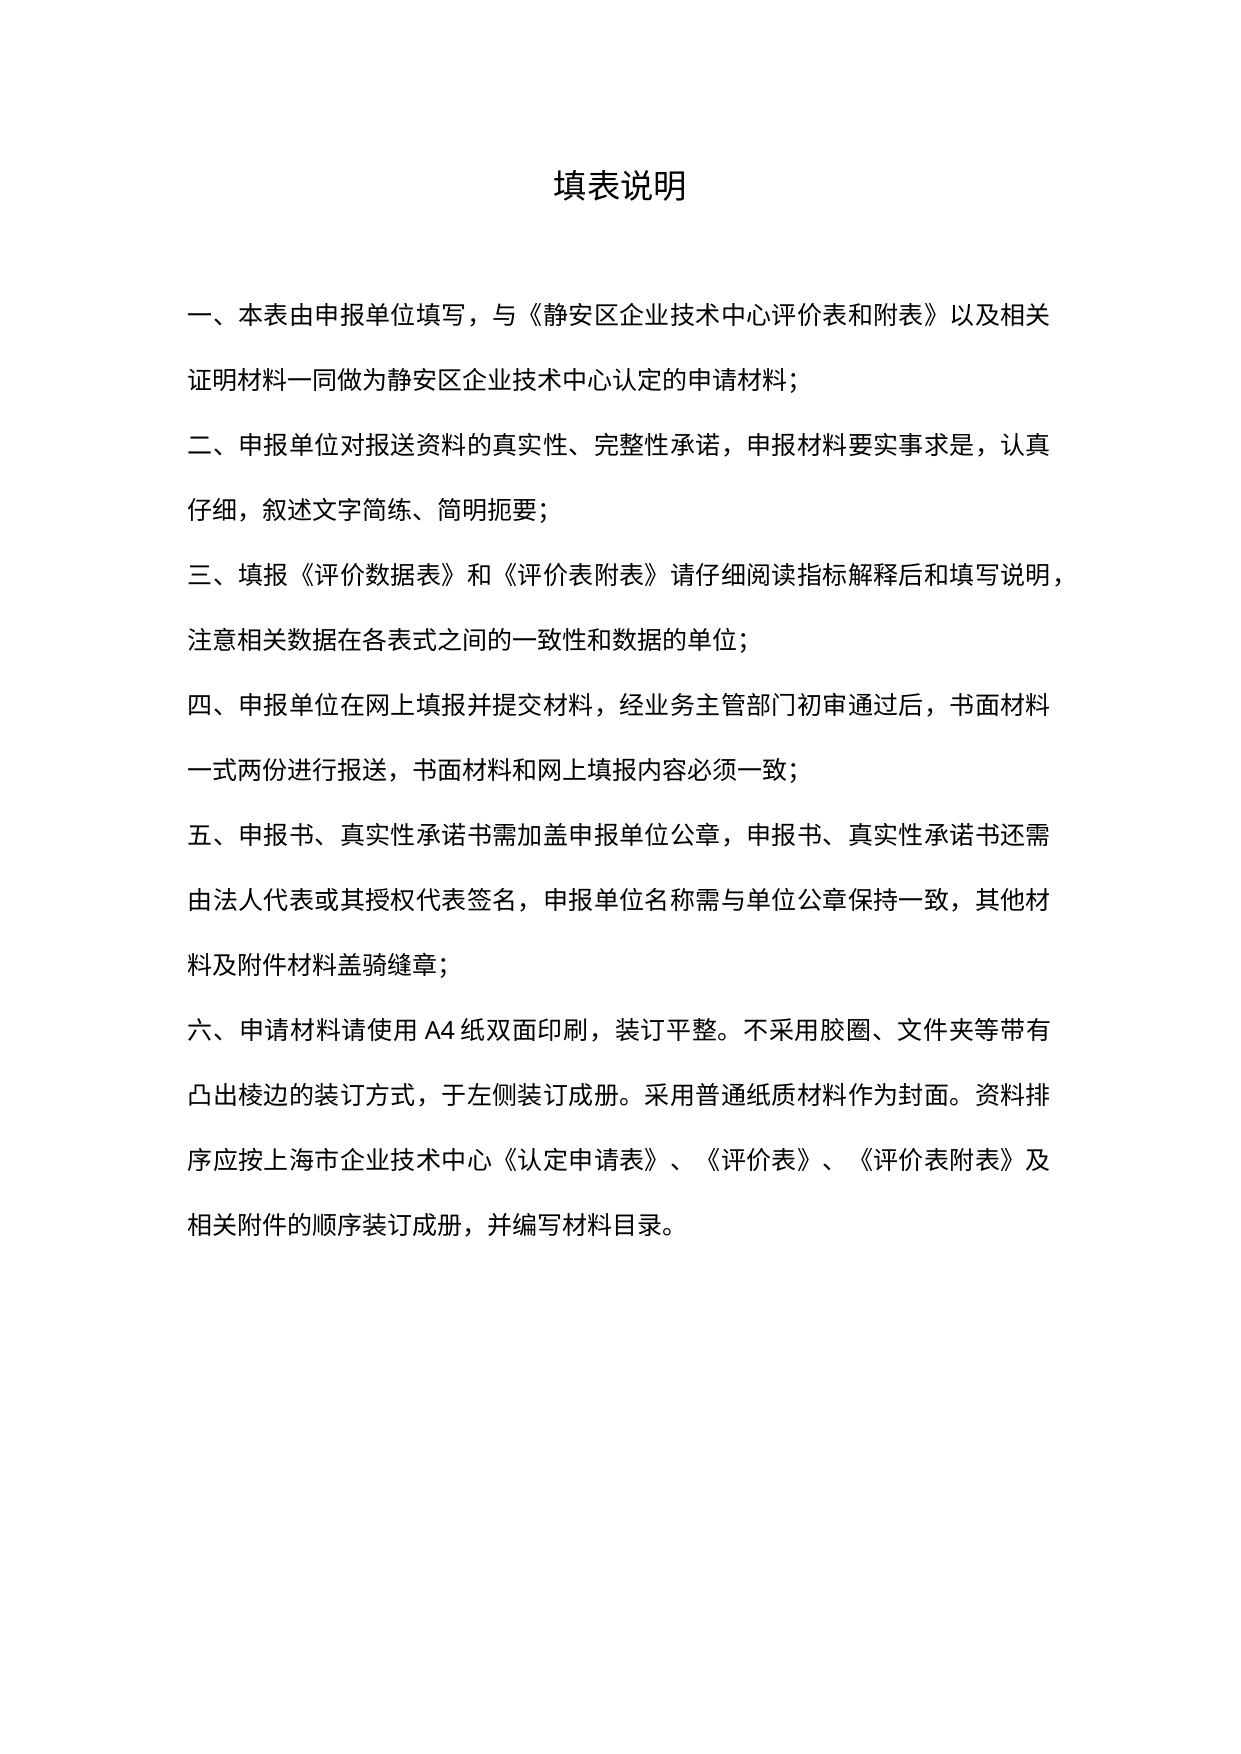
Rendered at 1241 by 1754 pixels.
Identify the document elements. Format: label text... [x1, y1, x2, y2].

text 填表说明 [187, 151, 1053, 216]
text 六、申请材料请使用A4纸双面印刷，装订平整。不采用胶圈、文件夹等带有凸出棱边的装订方式，于左侧装订成册。采用普通纸质材料作为封面。资料排序应按上海市企业技术中心《认定申请表》、《评价表》、《评价表附表》及相关附件的顺序装订成册，并编写材料目录。 [187, 996, 1053, 1256]
text 四、申报单位在网上填报并提交材料，经业务主管部门初审通过后，书面材料一式两份进行报送，书面材料和网上填报内容必须一致； [187, 671, 1053, 801]
text 一、本表由申报单位填写，与《静安区企业技术中心评价表和附表》以及相关证明材料一同做为静安区企业技术中心认定的申请材料； [187, 281, 1053, 411]
text 二、申报单位对报送资料的真实性、完整性承诺，申报材料要实事求是，认真仔细，叙述文字简练、简明扼要； [187, 411, 1053, 541]
text 五、申报书、真实性承诺书需加盖申报单位公章，申报书、真实性承诺书还需由法人代表或其授权代表签名，申报单位名称需与单位公章保持一致，其他材料及附件材料盖骑缝章； [187, 801, 1053, 996]
text 三、填报《评价数据表》和《评价表附表》请仔细阅读指标解释后和填写说明，注意相关数据在各表式之间的一致性和数据的单位； [187, 541, 1053, 671]
